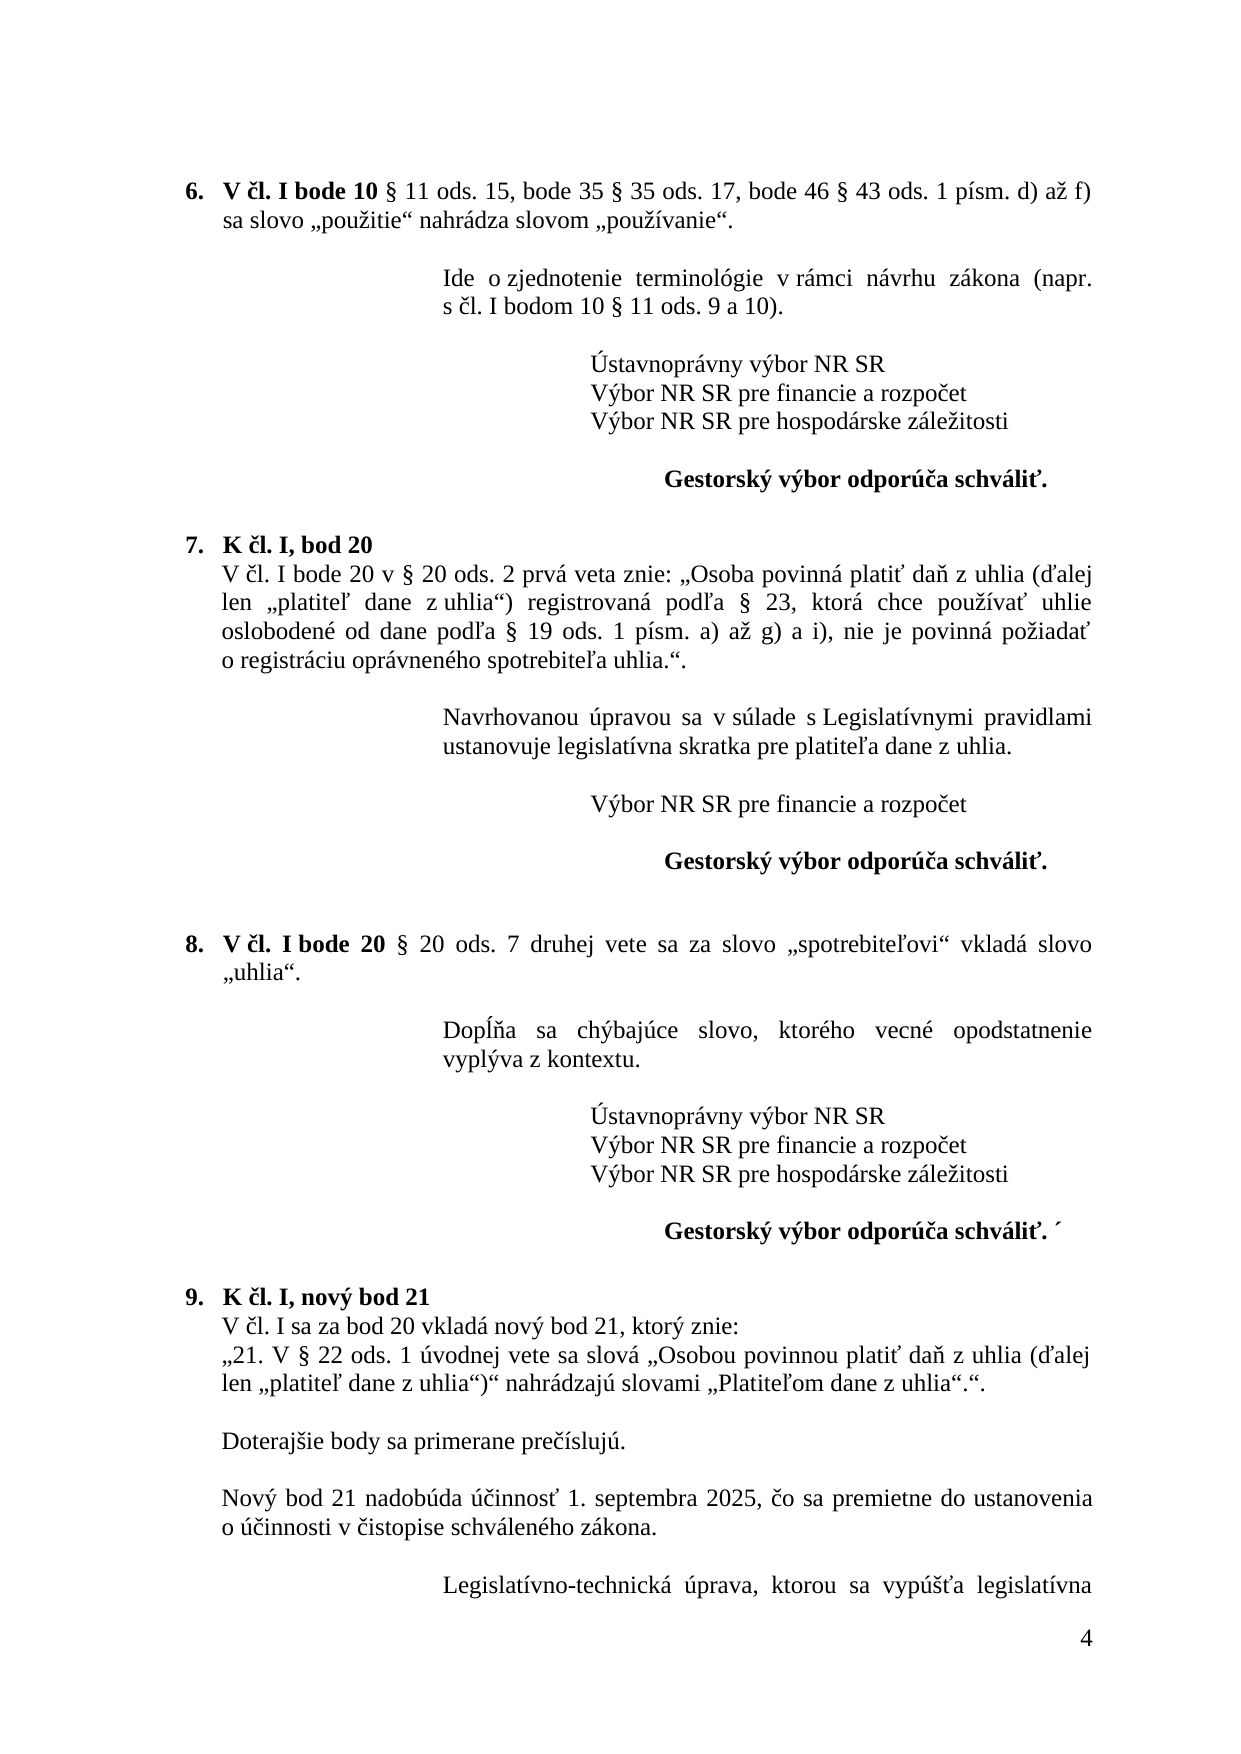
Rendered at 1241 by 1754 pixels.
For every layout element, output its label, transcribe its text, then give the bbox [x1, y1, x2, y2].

text Výbor NR SR pre financie a rozpočet [148, 789, 1093, 817]
text Navrhovanou úpravou sa v súlade s Legislatívnymi pravidlami ustanovuje legislatívna skratka pre platiteľa dane z uhlia. [443, 702, 1093, 760]
text Ústavnoprávny výbor NR SR [148, 1101, 1093, 1130]
list Ide o zjednotenie terminológie v rámci návrhu zákona (napr. s čl. I bodom 10 § 11 ods. 9 a 10). [443, 263, 1093, 320]
list Gestorský výbor odporúča schváliť. ´ [664, 1216, 1093, 1245]
text Nový bod 21 nadobúda účinnosť 1. septembra 2025, čo sa premietne do ustanovenia o účinnosti v čistopise schváleného zákona. [221, 1483, 1093, 1541]
text Doterajšie body sa primerane prečíslujú. [221, 1426, 1093, 1455]
list V čl. I bode 20 § 20 ods. 7 druhej vete sa za slovo „spotrebiteľovi“ vkladá slovo „uhlia“. [185, 929, 1093, 986]
text Výbor NR SR pre hospodárske záležitosti [148, 1159, 1093, 1216]
list Dopĺňa sa chýbajúce slovo, ktorého vecné opodstatnenie vyplýva z kontextu. [443, 1015, 1093, 1072]
text Výbor NR SR pre financie a rozpočet [148, 378, 1093, 406]
list Gestorský výbor odporúča schváliť. [664, 464, 1093, 493]
list Gestorský výbor odporúča schváliť. [664, 846, 1093, 875]
text Výbor NR SR pre financie a rozpočet [148, 1130, 1093, 1159]
list K čl. I, nový bod 21 [185, 1282, 1093, 1311]
list K čl. I, bod 20 [185, 530, 1093, 559]
list V čl. I bode 20 v § 20 ods. 2 prvá veta znie: „Osoba povinná platiť daň z uhlia (ďalej len „platiteľ dane z uhlia“) registrovaná podľa § 23, ktorá chce používať uhlie oslobodené od dane podľa § 19 ods. 1 písm. a) až g) a i), nie je povinná požiadať o registráciu oprávneného spotrebiteľa uhlia.“. [221, 559, 1093, 674]
list V čl. I bode 10 § 11 ods. 15, bode 35 § 35 ods. 17, bode 46 § 43 ods. 1 písm. d) až f) sa slovo „použitie“ nahrádza slovom „používanie“. [185, 176, 1093, 234]
list „21. V § 22 ods. 1 úvodnej vete sa slová „Osobou povinnou platiť daň z uhlia (ďalej len „platiteľ dane z uhlia“)“ nahrádzajú slovami „Platiteľom dane z uhlia“.“. [221, 1340, 1093, 1397]
text Výbor NR SR pre hospodárske záležitosti [148, 406, 1093, 435]
text Ústavnoprávny výbor NR SR [148, 349, 1093, 378]
list V čl. I sa za bod 20 vkladá nový bod 21, ktorý znie: [221, 1311, 1093, 1340]
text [443, 1570, 1093, 1598]
